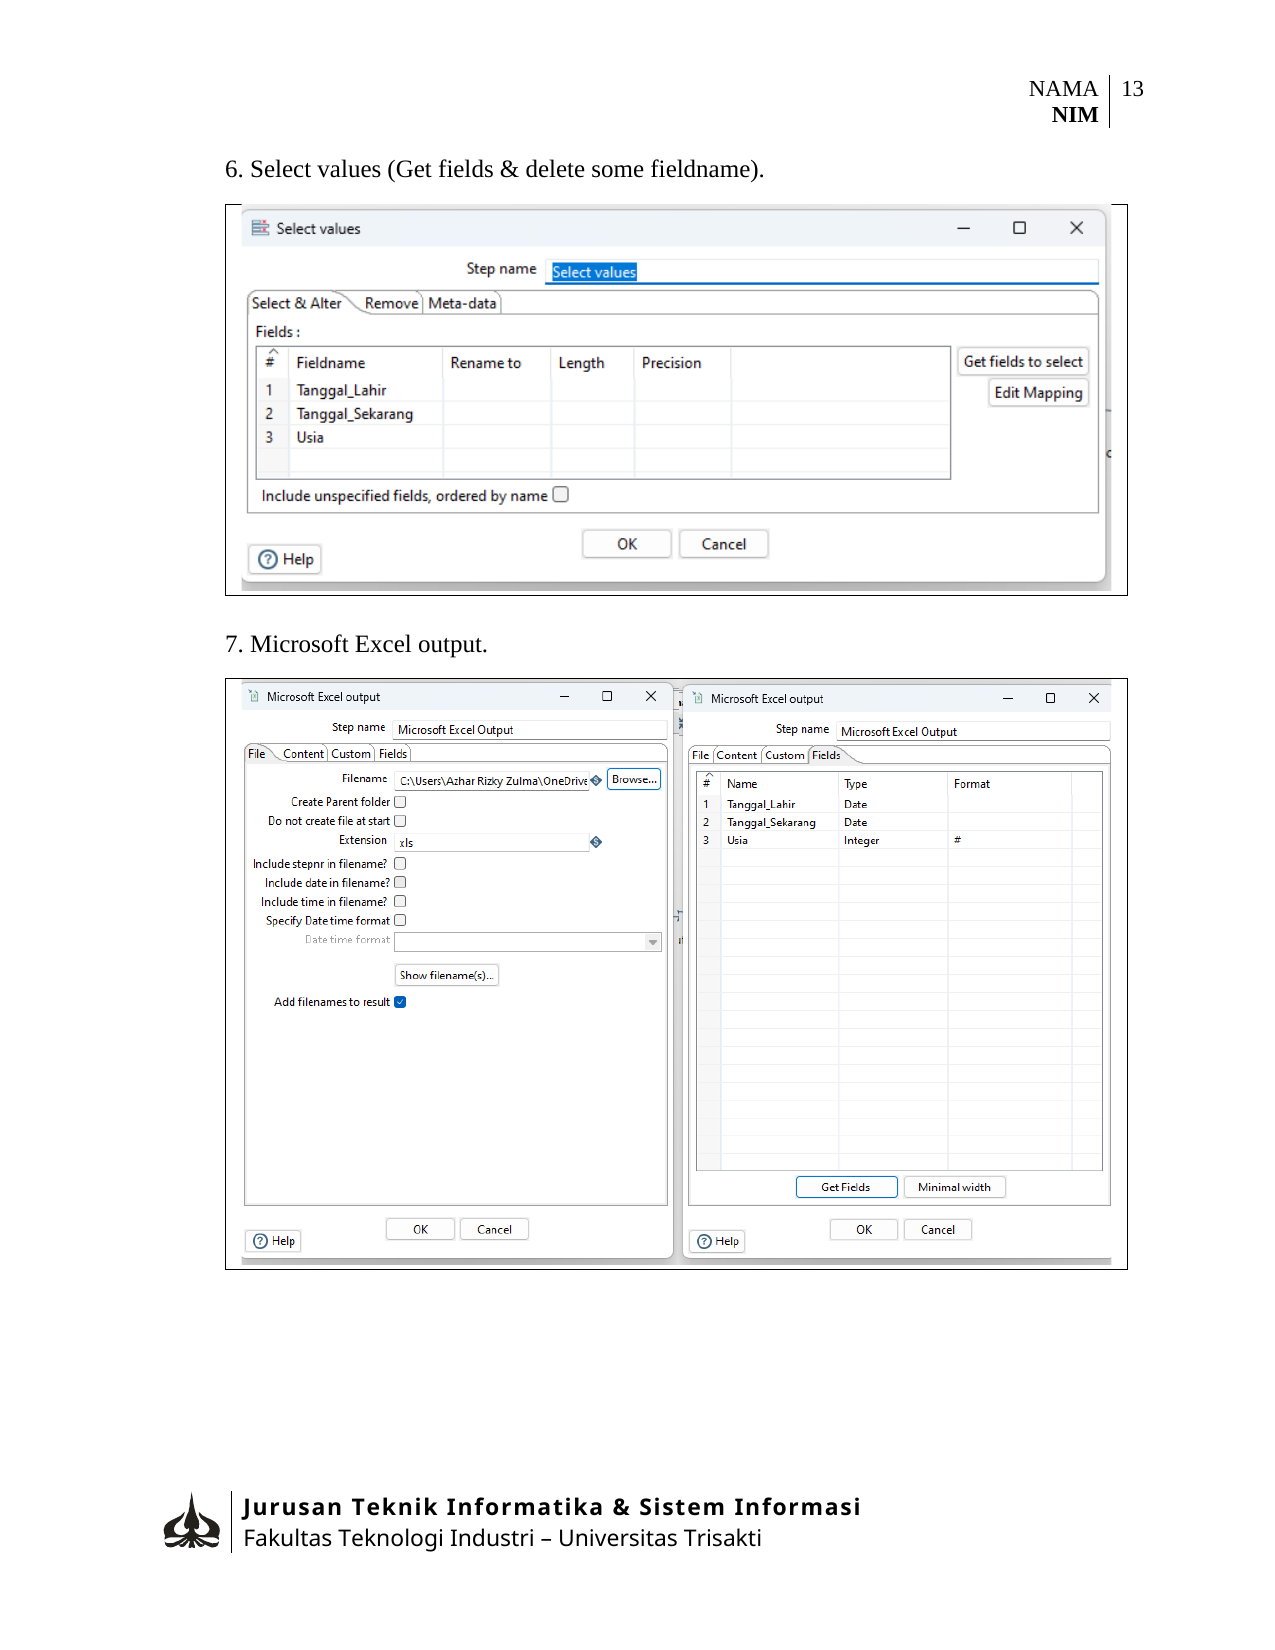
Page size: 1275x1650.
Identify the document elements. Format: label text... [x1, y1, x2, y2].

picture [241, 679, 1112, 1265]
list 7. Microsoft Excel output. [225, 629, 1125, 657]
list 6. Select values (Get fields & delete some fieldname). [225, 154, 1125, 183]
table_header [226, 205, 1127, 594]
picture [241, 204, 1112, 591]
table_header [226, 679, 1127, 1268]
